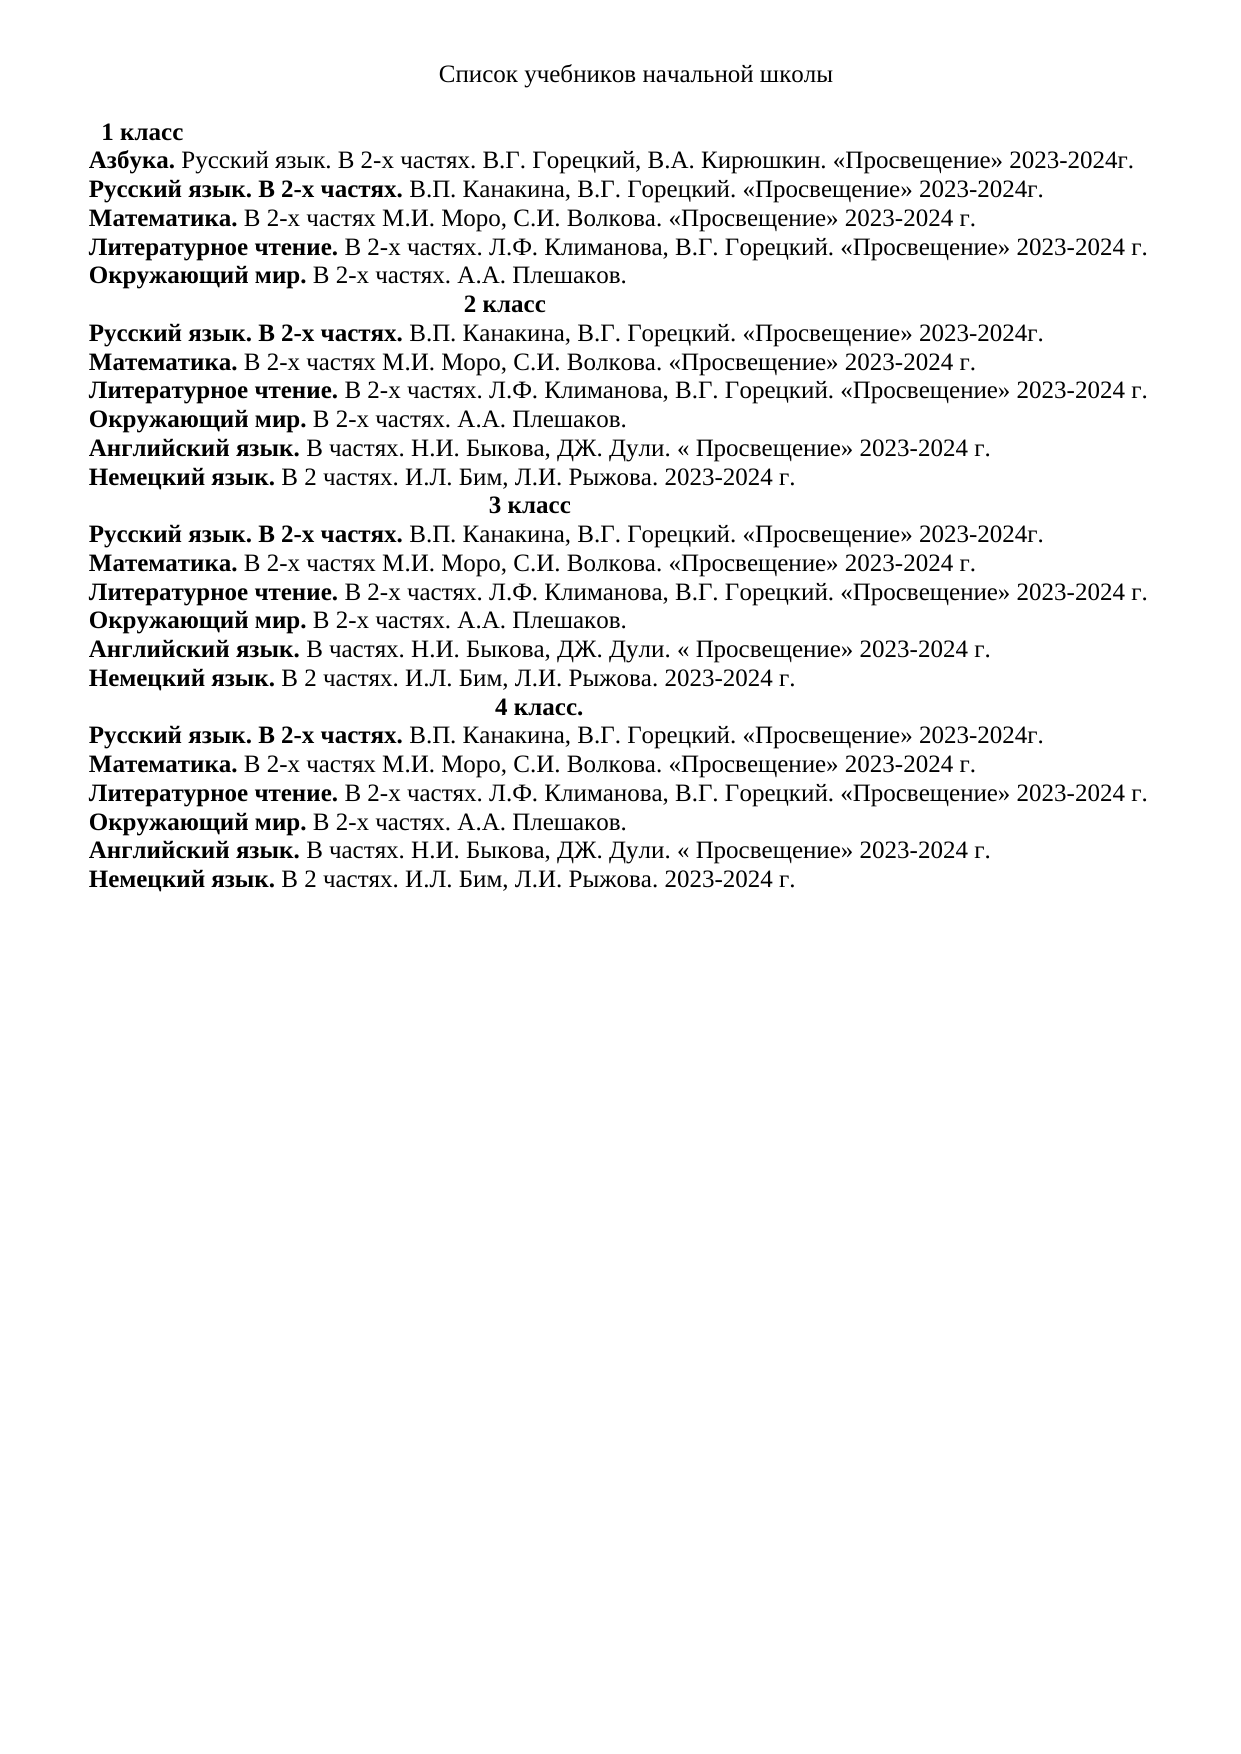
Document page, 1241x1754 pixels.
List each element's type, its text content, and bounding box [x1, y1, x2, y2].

text Математика. В 2-х частях М.И. Моро, С.И. Волкова. «Просвещение» 2023-2024 г. [89, 548, 1152, 577]
text Азбука. Русский язык. В 2-х частях. В.Г. Горецкий, В.А. Кирюшкин. «Просвещение» 2023-2024г. [89, 145, 1152, 174]
text Русский язык. В 2-х частях. В.П. Канакина, В.Г. Горецкий. «Просвещение» 2023-2024г. [89, 519, 1152, 548]
text Окружающий мир. В 2-х частях. А.А. Плешаков. [89, 807, 1152, 835]
text Литературное чтение. В 2-х частях. Л.Ф. Климанова, В.Г. Горецкий. «Просвещение» 2023-2024 г. [89, 375, 1152, 404]
text Литературное чтение. В 2-х частях. Л.Ф. Климанова, В.Г. Горецкий. «Просвещение» 2023-2024 г. [89, 577, 1152, 605]
text Математика. В 2-х частях М.И. Моро, С.И. Волкова. «Просвещение» 2023-2024 г. [89, 203, 1152, 232]
text Английский язык. В частях. Н.И. Быкова, ДЖ. Дули. « Просвещение» 2023-2024 г. [89, 835, 1152, 864]
text Русский язык. В 2-х частях. В.П. Канакина, В.Г. Горецкий. «Просвещение» 2023-2024г. [89, 318, 1152, 347]
text Окружающий мир. В 2-х частях. А.А. Плешаков. [89, 404, 1152, 433]
text 3 класс [89, 490, 1152, 519]
text Русский язык. В 2-х частях. В.П. Канакина, В.Г. Горецкий. «Просвещение» 2023-2024г. [89, 174, 1152, 203]
text Немецкий язык. В 2 частях. И.Л. Бим, Л.И. Рыжова. 2023-2024 г. [89, 864, 1152, 893]
text 2 класс [89, 289, 1152, 318]
text Литературное чтение. В 2-х частях. Л.Ф. Климанова, В.Г. Горецкий. «Просвещение» 2023-2024 г. [89, 232, 1152, 260]
text Окружающий мир. В 2-х частях. А.А. Плешаков. [89, 260, 1152, 289]
text Английский язык. В частях. Н.И. Быкова, ДЖ. Дули. « Просвещение» 2023-2024 г. [89, 433, 1152, 462]
text Английский язык. В частях. Н.И. Быкова, ДЖ. Дули. « Просвещение» 2023-2024 г. [89, 634, 1152, 663]
text Список учебников начальной школы [89, 59, 1152, 88]
text Литературное чтение. В 2-х частях. Л.Ф. Климанова, В.Г. Горецкий. «Просвещение» 2023-2024 г. [89, 778, 1152, 807]
text Немецкий язык. В 2 частях. И.Л. Бим, Л.И. Рыжова. 2023-2024 г. [89, 462, 1152, 490]
text Математика. В 2-х частях М.И. Моро, С.И. Волкова. «Просвещение» 2023-2024 г. [89, 749, 1152, 778]
text Математика. В 2-х частях М.И. Моро, С.И. Волкова. «Просвещение» 2023-2024 г. [89, 347, 1152, 375]
text Немецкий язык. В 2 частях. И.Л. Бим, Л.И. Рыжова. 2023-2024 г. [89, 663, 1152, 692]
text Русский язык. В 2-х частях. В.П. Канакина, В.Г. Горецкий. «Просвещение» 2023-2024г. [89, 720, 1152, 749]
text 4 класс. [89, 692, 1152, 720]
text 1 класс [89, 117, 1152, 145]
text Окружающий мир. В 2-х частях. А.А. Плешаков. [89, 605, 1152, 634]
